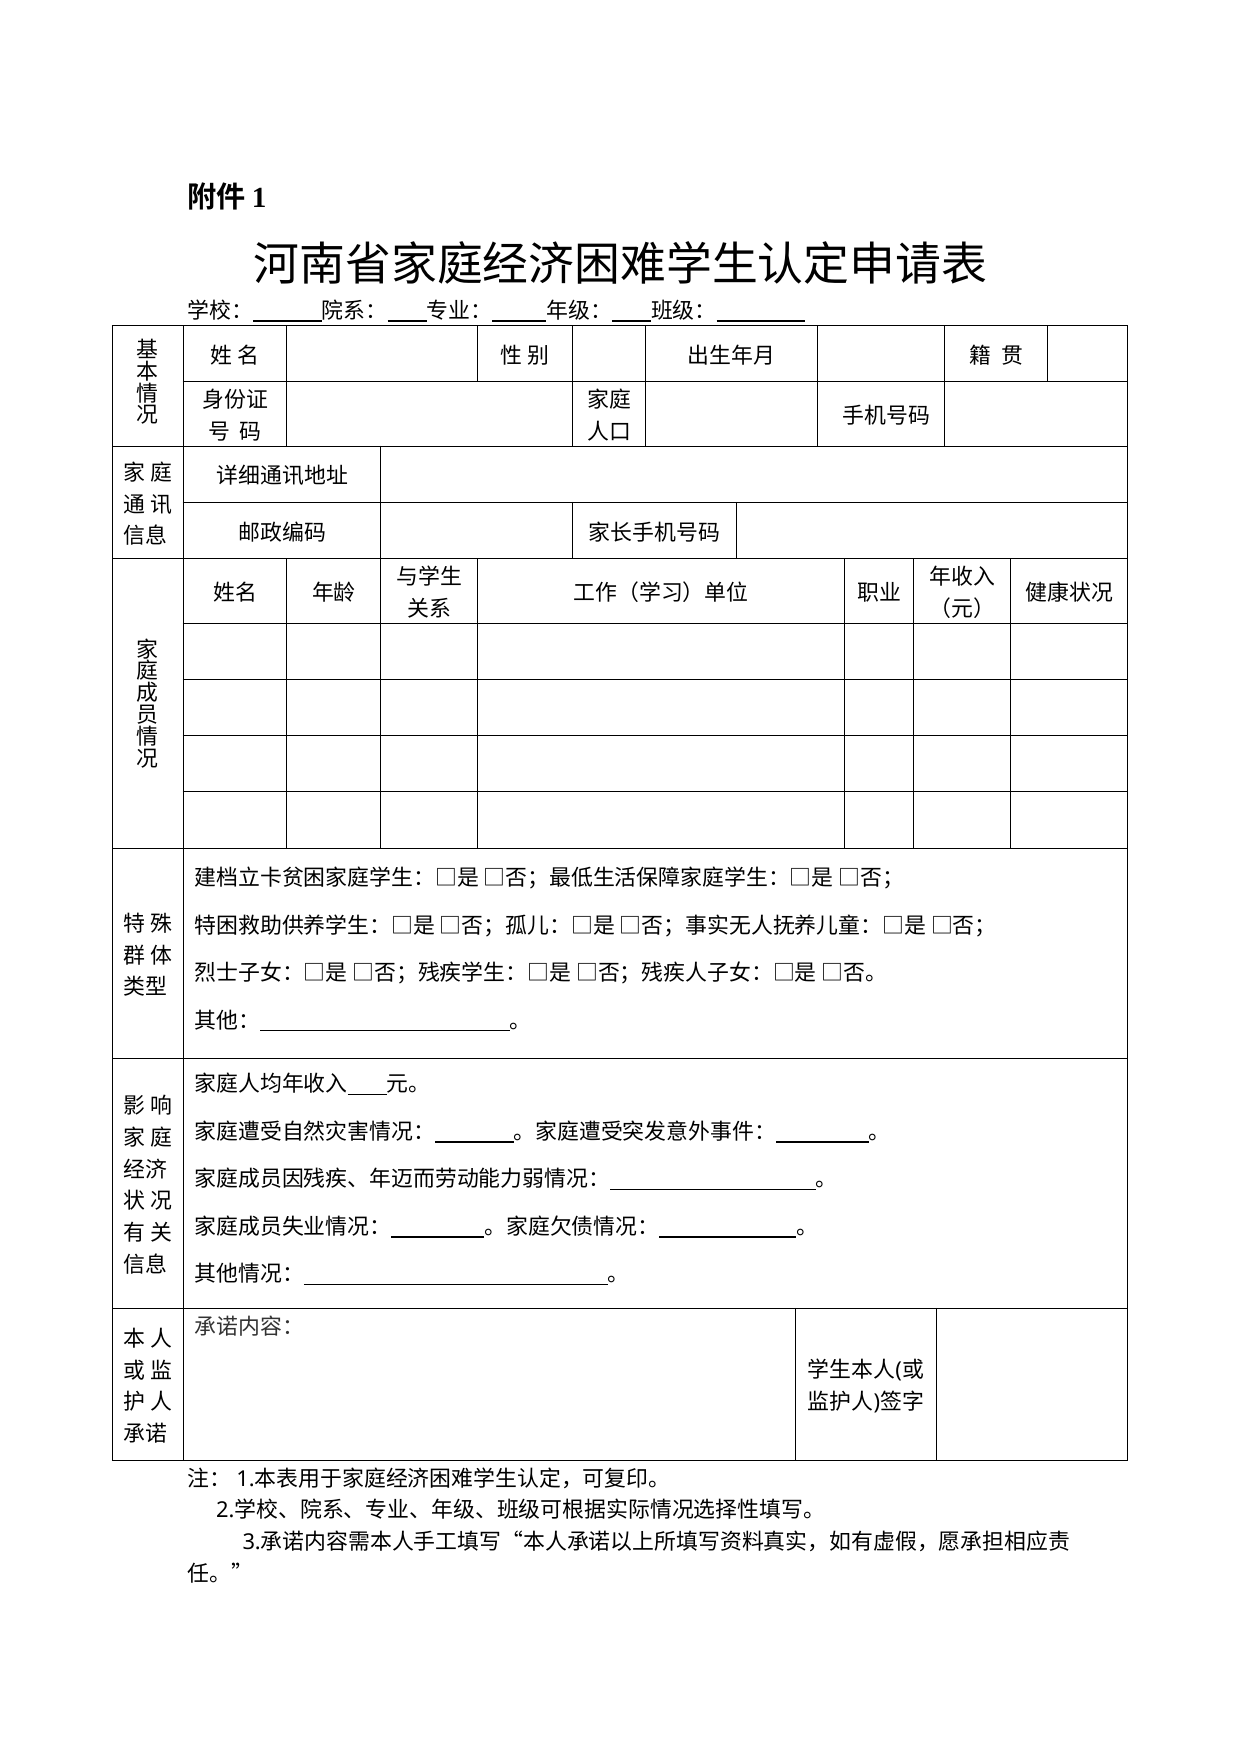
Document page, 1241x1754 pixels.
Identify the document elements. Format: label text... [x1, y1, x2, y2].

table_header [818, 326, 944, 381]
table_cell 身份证号 码 [184, 382, 286, 446]
table_cell 邮政编码 [184, 503, 380, 558]
table_cell [1011, 680, 1127, 735]
table_cell [381, 624, 477, 679]
table_cell 健康状况 [1011, 559, 1127, 622]
table_cell [184, 624, 286, 679]
table_cell [914, 680, 1010, 735]
text 2.学校、院系、专业、年级、班级可根据实际情况选择性填写。 [187, 1492, 1053, 1524]
table_cell [1011, 624, 1127, 679]
table_cell 年收入（元） [914, 559, 1010, 622]
table_cell [381, 503, 572, 558]
table_cell 本人或监护人承诺 [113, 1309, 183, 1460]
table_cell [287, 382, 572, 446]
table_cell 承诺内容： [184, 1309, 795, 1460]
table_cell [478, 624, 844, 679]
table_cell 家庭人均年收入 元。 家庭遭受自然灾害情况： 。家庭遭受突发意外事件： 。 家庭成员因残疾、年迈而劳动能力弱情况： 。 家庭成员失业情况： 。家庭欠债情况： 。 其他情况： 。 [184, 1059, 1127, 1308]
text 3.承诺内容需本人手工填写“本人承诺以上所填写资料真实，如有虚假，愿承担相应责任。” [187, 1524, 1071, 1588]
table_cell [737, 503, 1127, 558]
table_cell 姓名 [184, 559, 286, 622]
table_header 姓 名 [184, 326, 286, 381]
table_cell [845, 624, 913, 679]
table_cell [478, 680, 844, 735]
table_cell [184, 792, 286, 847]
table_header 基本情况 [113, 326, 183, 446]
table_cell [914, 624, 1010, 679]
table_cell 工作（学习）单位 [478, 559, 844, 622]
table_header [1048, 326, 1127, 381]
table_cell 家长手机号码 [573, 503, 736, 558]
text 学校： 院系： 专业： 年级： 班级： [187, 293, 1053, 325]
table_cell 家庭成员情况 [113, 559, 183, 847]
table_cell 年龄 [287, 559, 380, 622]
table_cell [184, 736, 286, 791]
table_cell 特殊群体类型 [113, 849, 183, 1058]
text 河南省家庭经济困难学生认定申请表 [187, 227, 1053, 293]
table_header [573, 326, 645, 381]
table_cell [287, 680, 380, 735]
table_cell 影响家庭经济 状况有关信息 [113, 1059, 183, 1308]
table_cell [646, 382, 817, 446]
table_cell 手机号码 [818, 382, 944, 446]
table_cell [478, 736, 844, 791]
table_cell [914, 736, 1010, 791]
table_cell [287, 792, 380, 847]
text 注： 1.本表用于家庭经济困难学生认定，可复印。 [187, 1461, 1053, 1492]
table_cell [478, 792, 844, 847]
table_cell [381, 680, 477, 735]
table_cell [381, 736, 477, 791]
table_cell 职业 [845, 559, 913, 622]
table_cell 家庭通讯信息 [113, 447, 183, 558]
table_cell 学生本人(或监护人)签字 [796, 1309, 936, 1460]
table_cell [1011, 736, 1127, 791]
table_cell [381, 792, 477, 847]
table_cell [845, 736, 913, 791]
table_cell [381, 447, 1127, 502]
table_header 性 别 [478, 326, 572, 381]
table_cell [1011, 792, 1127, 847]
table_cell 与学生 关系 [381, 559, 477, 622]
table_cell [287, 624, 380, 679]
table_cell 家庭人口 [573, 382, 645, 446]
table_cell [845, 680, 913, 735]
table_cell [914, 792, 1010, 847]
table_header 出生年月 [646, 326, 817, 381]
table_cell [937, 1309, 1127, 1460]
table_header 籍 贯 [945, 326, 1047, 381]
table_cell [845, 792, 913, 847]
text 附件1 [187, 162, 1053, 227]
table_cell [945, 382, 1127, 446]
table_header [287, 326, 477, 381]
table_cell 建档立卡贫困家庭学生：□是 □否；最低生活保障家庭学生：□是 □否； 特困救助供养学生：□是 □否；孤儿：□是 □否；事实无人抚养儿童：□是 □否； 烈士子女：□是 □否；残疾学生：□是 □否；残疾人子女：□是 □否。 其他： 。 [184, 849, 1127, 1058]
table_cell 详细通讯地址 [184, 447, 380, 502]
table_cell [287, 736, 380, 791]
table_cell [184, 680, 286, 735]
